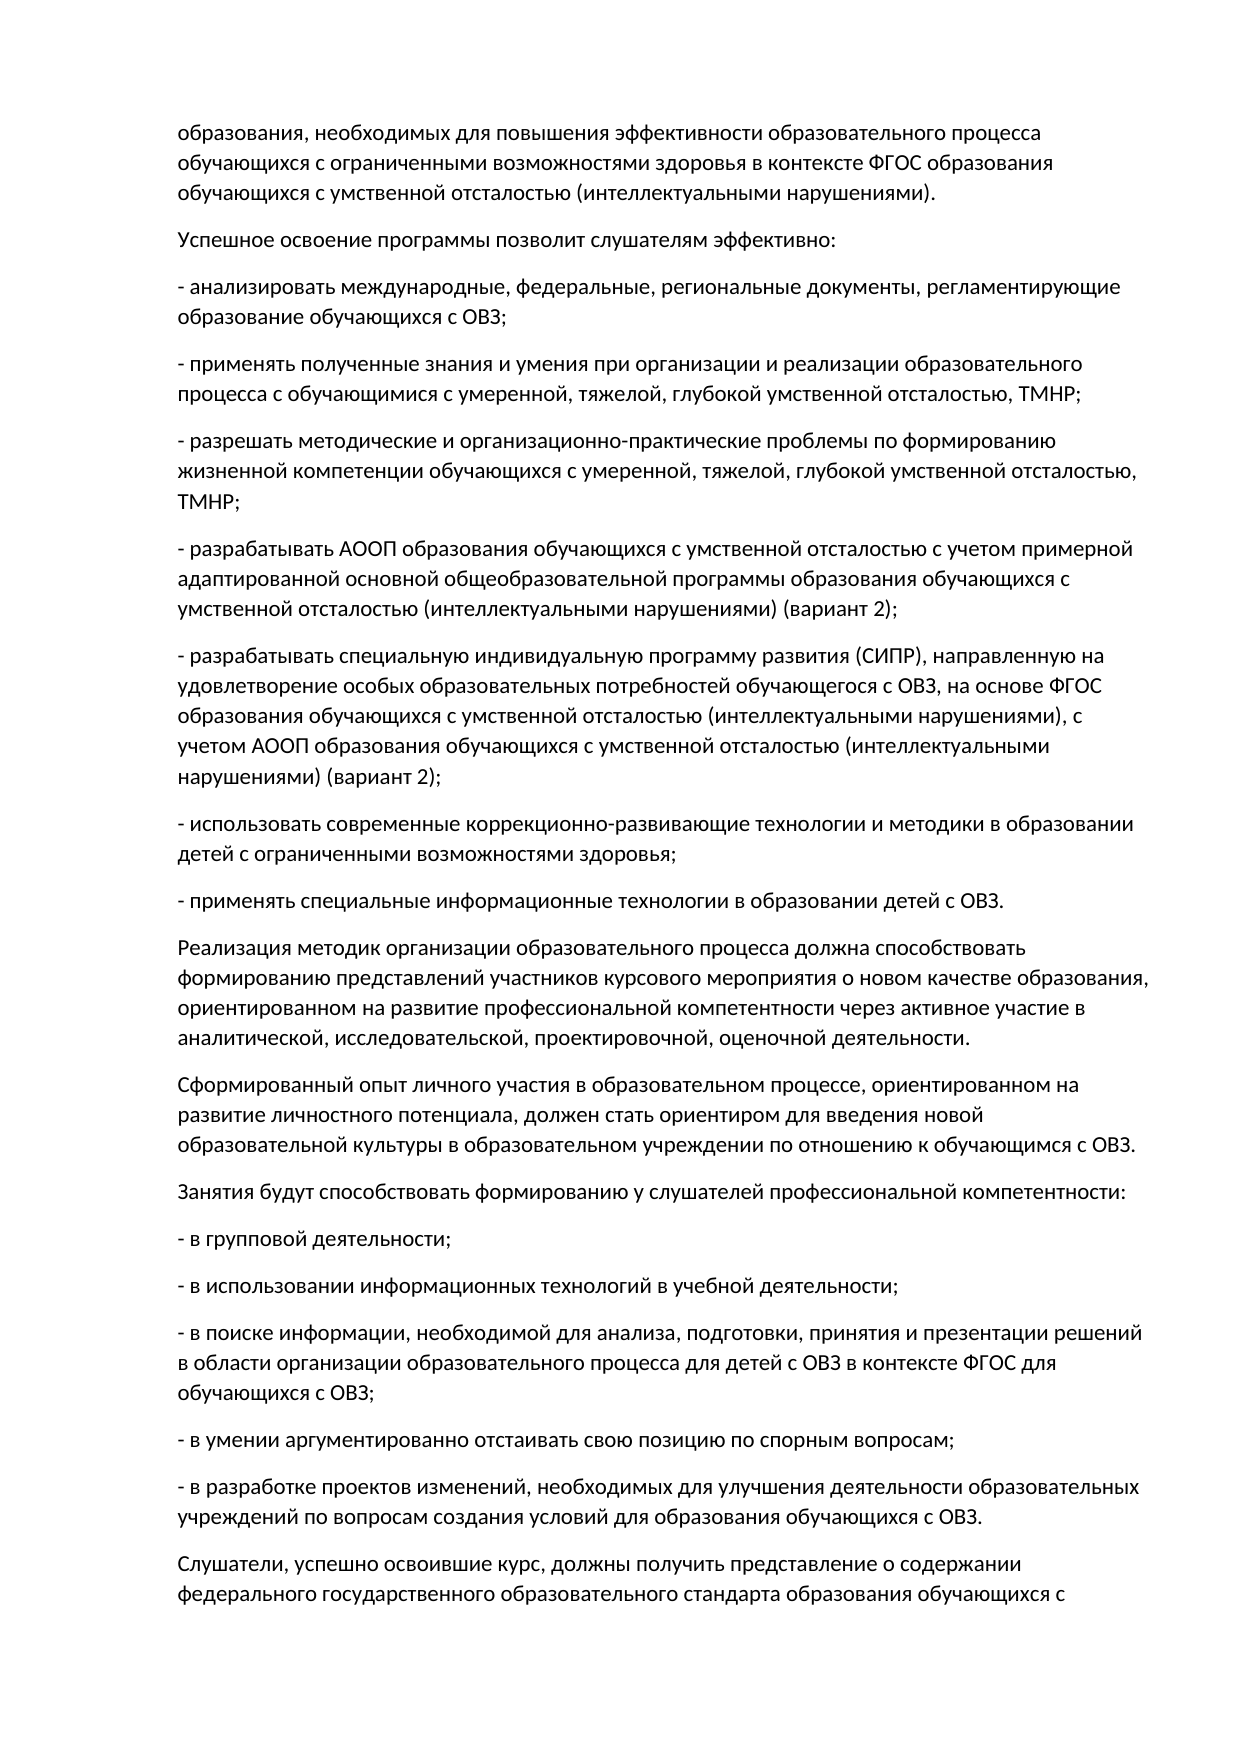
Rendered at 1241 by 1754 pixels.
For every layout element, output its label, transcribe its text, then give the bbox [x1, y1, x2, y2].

text Реализация методик организации образовательного процесса должна способствовать формированию представлений участников курсового мероприятия о новом качестве образования, ориентированном на развитие профессиональной компетентности через активное участие в аналитической, исследовательской, проектировочной, оценочной деятельности. [177, 933, 1152, 1051]
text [177, 118, 1152, 207]
text - в использовании информационных технологий в учебной деятельности; [177, 1271, 1152, 1299]
text Занятия будут способствовать формированию у слушателей профессиональной компетентности: [177, 1177, 1152, 1206]
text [177, 1549, 1152, 1608]
text Успешное освоение программы позволит слушателям эффективно: [177, 225, 1152, 253]
text - применять полученные знания и умения при организации и реализации образовательного процесса с обучающимися с умеренной, тяжелой, глубокой умственной отсталостью, ТМНР; [177, 349, 1152, 408]
text - в групповой деятельности; [177, 1224, 1152, 1252]
text - в поиске информации, необходимой для анализа, подготовки, принятия и презентации решений в области организации образовательного процесса для детей с ОВЗ в контексте ФГОС для обучающихся с ОВЗ; [177, 1318, 1152, 1407]
text - в разработке проектов изменений, необходимых для улучшения деятельности образовательных учреждений по вопросам создания условий для образования обучающихся с ОВЗ. [177, 1472, 1152, 1531]
text - применять специальные информационные технологии в образовании детей с ОВЗ. [177, 886, 1152, 914]
text - разрабатывать специальную индивидуальную программу развития (СИПР), направленную на удовлетворение особых образовательных потребностей обучающегося с ОВЗ, на основе ФГОС образования обучающихся с умственной отсталостью (интеллектуальными нарушениями), с учетом АООП образования обучающихся с умственной отсталостью (интеллектуальными нарушениями) (вариант 2); [177, 641, 1152, 790]
text - в умении аргументированно отстаивать свою позицию по спорным вопросам; [177, 1425, 1152, 1453]
text - анализировать международные, федеральные, региональные документы, регламентирующие образование обучающихся с ОВЗ; [177, 272, 1152, 331]
text - использовать современные коррекционно-развивающие технологии и методики в образовании детей с ограниченными возможностями здоровья; [177, 809, 1152, 867]
text Сформированный опыт личного участия в образовательном процессе, ориентированном на развитие личностного потенциала, должен стать ориентиром для введения новой образовательной культуры в образовательном учреждении по отношению к обучающимся с ОВЗ. [177, 1070, 1152, 1159]
text - разрабатывать АООП образования обучающихся с умственной отсталостью с учетом примерной адаптированной основной общеобразовательной программы образования обучающихся с умственной отсталостью (интеллектуальными нарушениями) (вариант 2); [177, 534, 1152, 622]
text - разрешать методические и организационно-практические проблемы по формированию жизненной компетенции обучающихся с умеренной, тяжелой, глубокой умственной отсталостью, ТМНР; [177, 426, 1152, 515]
